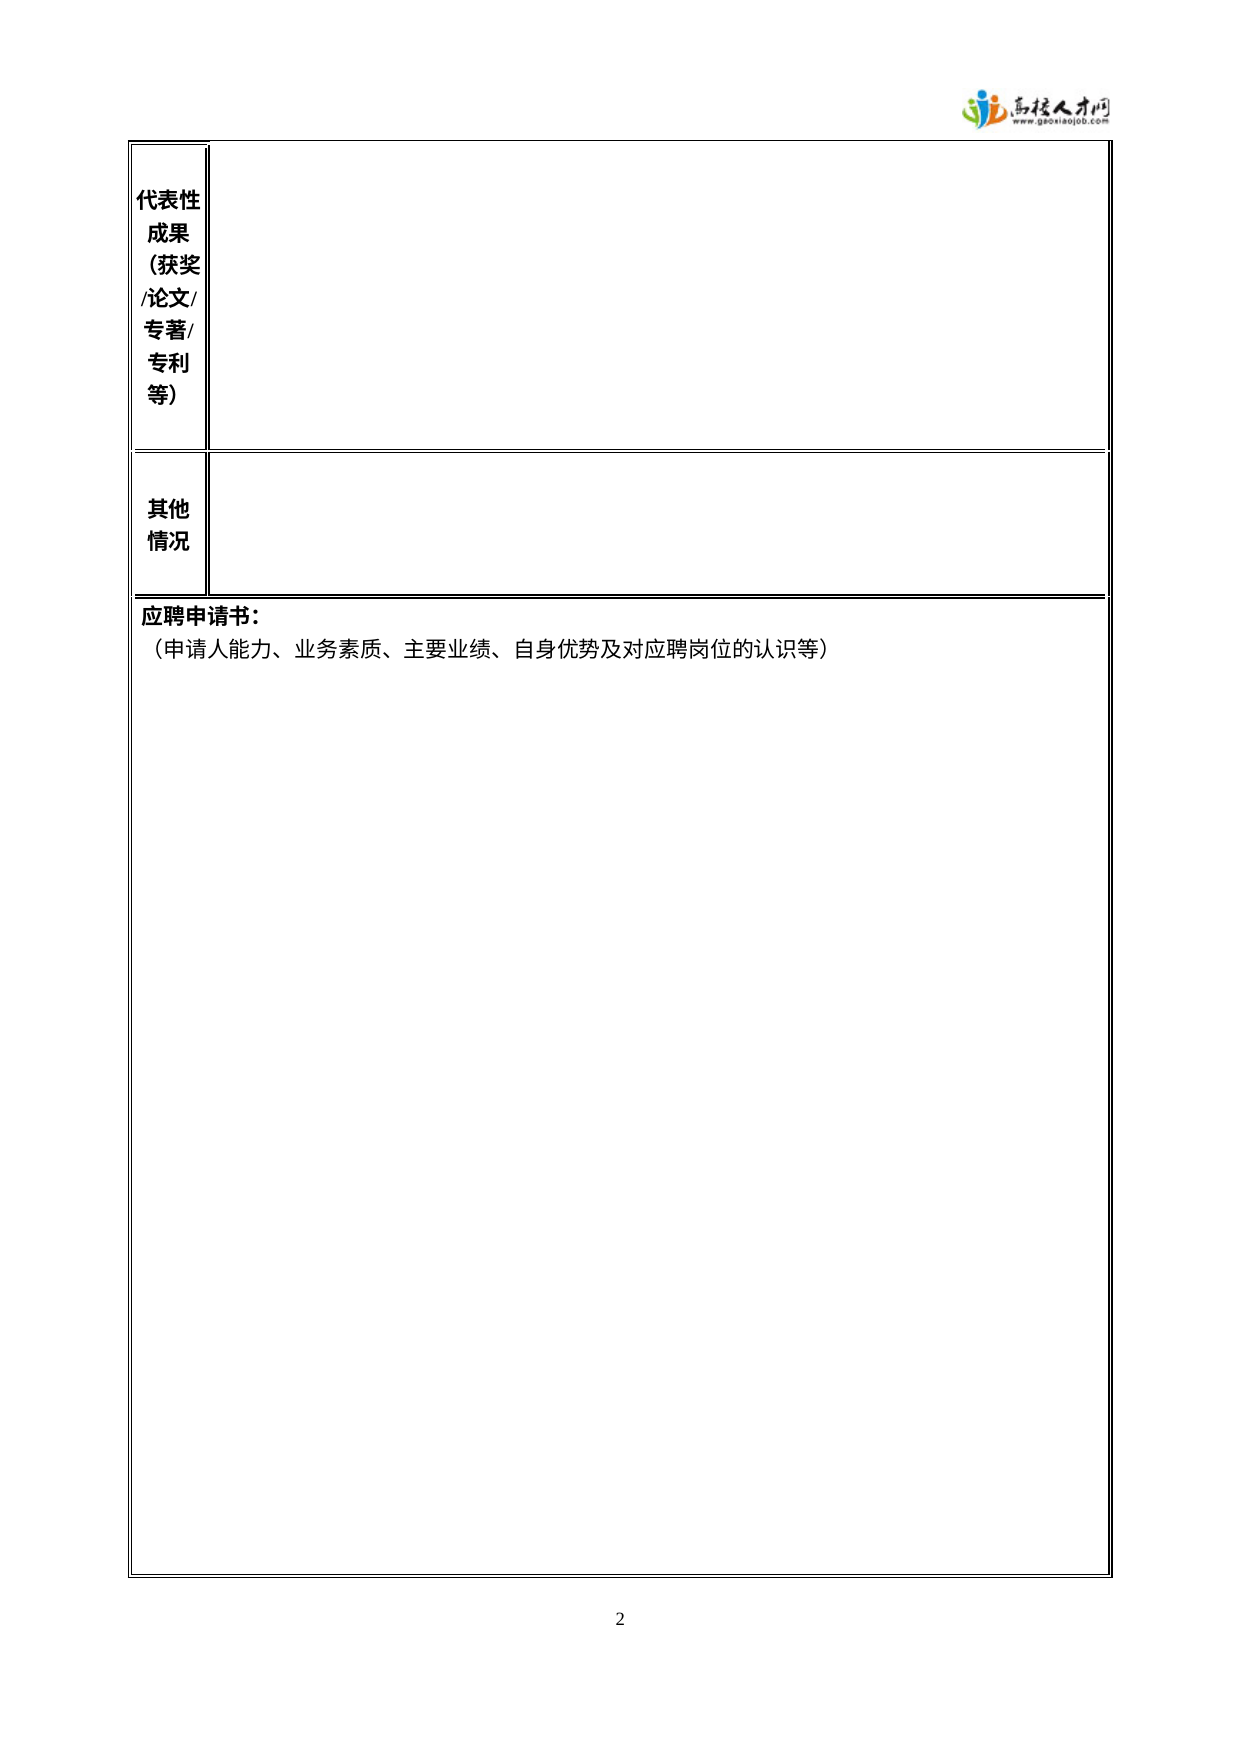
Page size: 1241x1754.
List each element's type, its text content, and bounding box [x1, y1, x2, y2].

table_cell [130, 594, 1110, 1574]
table_cell 其他情况 [130, 449, 207, 594]
table_cell [207, 141, 1108, 448]
table_cell 代表性成果 （获奖/论文/专著/专利等） [132, 145, 207, 448]
table_cell [207, 449, 1110, 594]
picture [962, 88, 1111, 133]
